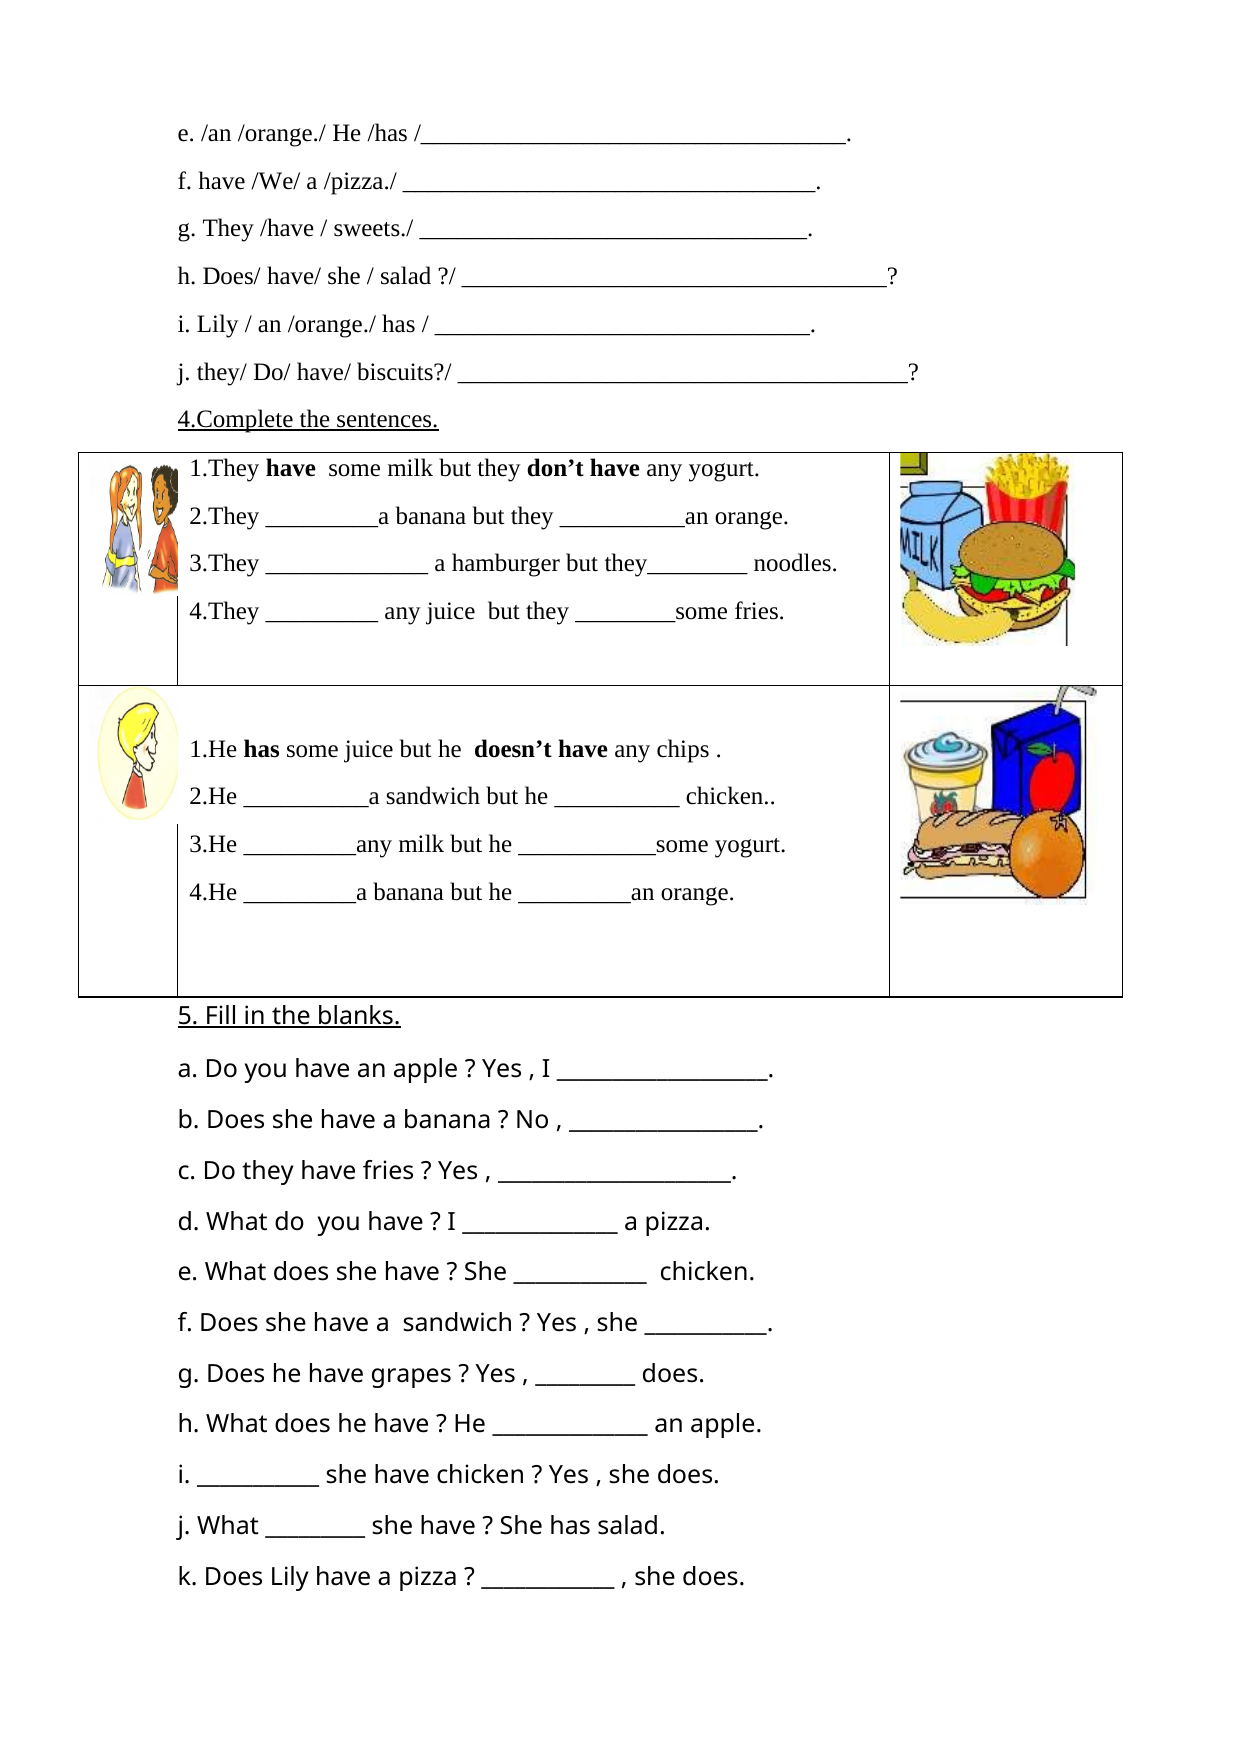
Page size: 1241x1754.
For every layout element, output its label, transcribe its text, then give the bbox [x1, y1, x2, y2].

picture [900, 453, 1076, 646]
table_cell [890, 686, 1122, 996]
picture [900, 686, 1098, 905]
table_cell [79, 686, 177, 996]
text h. Does/ have/ she / salad ?/ __________________________________? [177, 261, 1122, 290]
table_header [79, 453, 177, 685]
text f. Does she have a sandwich ? Yes , she ___________. [177, 1304, 1122, 1339]
text d. What do you have ? I ______________ a pizza. [177, 1203, 1122, 1237]
text g. They /have / sweets./ _______________________________. [177, 213, 1122, 242]
picture [89, 453, 178, 596]
table_cell 1.He has some juice but he doesn’t have any chips . 2.He __________a sandwich but he __________ chicken.. 3.He _________any milk but he ___________some yogurt. 4.He _________a banana but he _________an orange. [178, 686, 889, 996]
text c. Do they have fries ? Yes , _____________________. [177, 1152, 1122, 1186]
text h. What does he have ? He ______________ an apple. [177, 1406, 1122, 1440]
table_header 1.They have some milk but they don’t have any yogurt. 2.They _________a banana but they __________an orange. 3.They _____________ a hamburger but they________ noodles. 4.They _________ any juice but they ________some fries. [178, 453, 889, 685]
text k. Does Lily have a pizza ? ____________ , she does. [177, 1558, 1122, 1592]
text f. have /We/ a /pizza./ _________________________________. [177, 166, 1122, 194]
text i. ___________ she have chicken ? Yes , she does. [177, 1457, 1122, 1491]
text j. they/ Do/ have/ biscuits?/ ____________________________________? [177, 357, 1122, 385]
text b. Does she have a banana ? No , _________________. [177, 1102, 1122, 1136]
text i. Lily / an /orange./ has / ______________________________. [177, 309, 1122, 338]
picture [89, 686, 178, 824]
text j. What _________ she have ? She has salad. [177, 1507, 1122, 1542]
text 4.Complete the sentences. [177, 404, 1122, 433]
text e. What does she have ? She ____________ chicken. [177, 1254, 1122, 1288]
text 5. Fill in the blanks. [177, 998, 1122, 1032]
text g. Does he have grapes ? Yes , _________ does. [177, 1355, 1122, 1389]
text e. /an /orange./ He /has /__________________________________. [177, 118, 1122, 147]
text a. Do you have an apple ? Yes , I ___________________. [177, 1051, 1122, 1085]
table_header [890, 453, 1122, 685]
